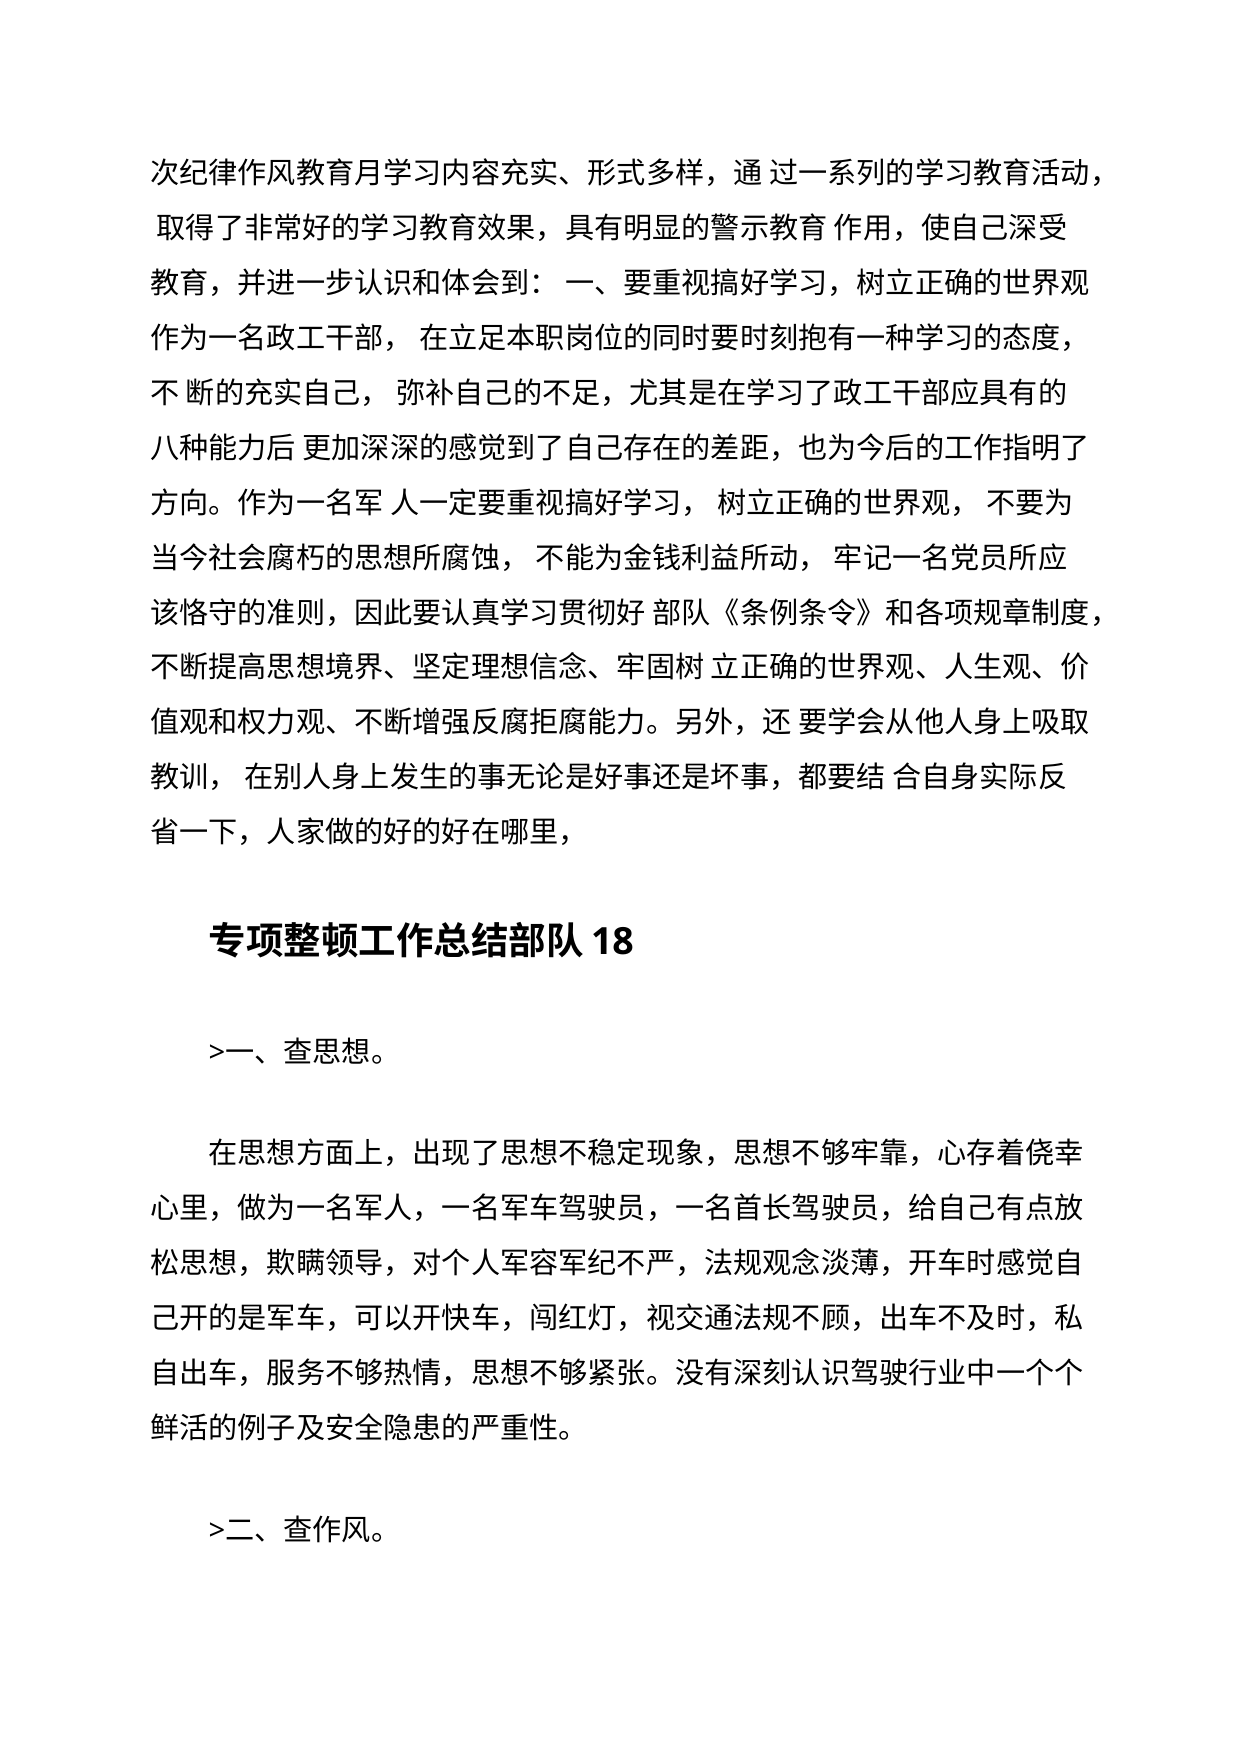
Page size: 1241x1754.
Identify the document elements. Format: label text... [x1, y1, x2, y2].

text 专项整顿工作总结部队18 [150, 911, 1090, 965]
text 在思想方面上，出现了思想不稳定现象，思想不够牢靠，心存着侥幸心里，做为一名军人，一名军车驾驶员，一名首长驾驶员，给自己有点放松思想，欺瞒领导，对个人军容军纪不严，法规观念淡薄，开车时感觉自己开的是军车，可以开快车，闯红灯，视交通法规不顾，出车不及时，私自出车，服务不够热情，思想不够紧张。没有深刻认识驾驶行业中一个个鲜活的例子及安全隐患的严重性。 [150, 1130, 1090, 1447]
text >二、查作风。 [150, 1506, 1090, 1549]
text >一、查思想。 [150, 1028, 1090, 1071]
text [150, 150, 1090, 851]
